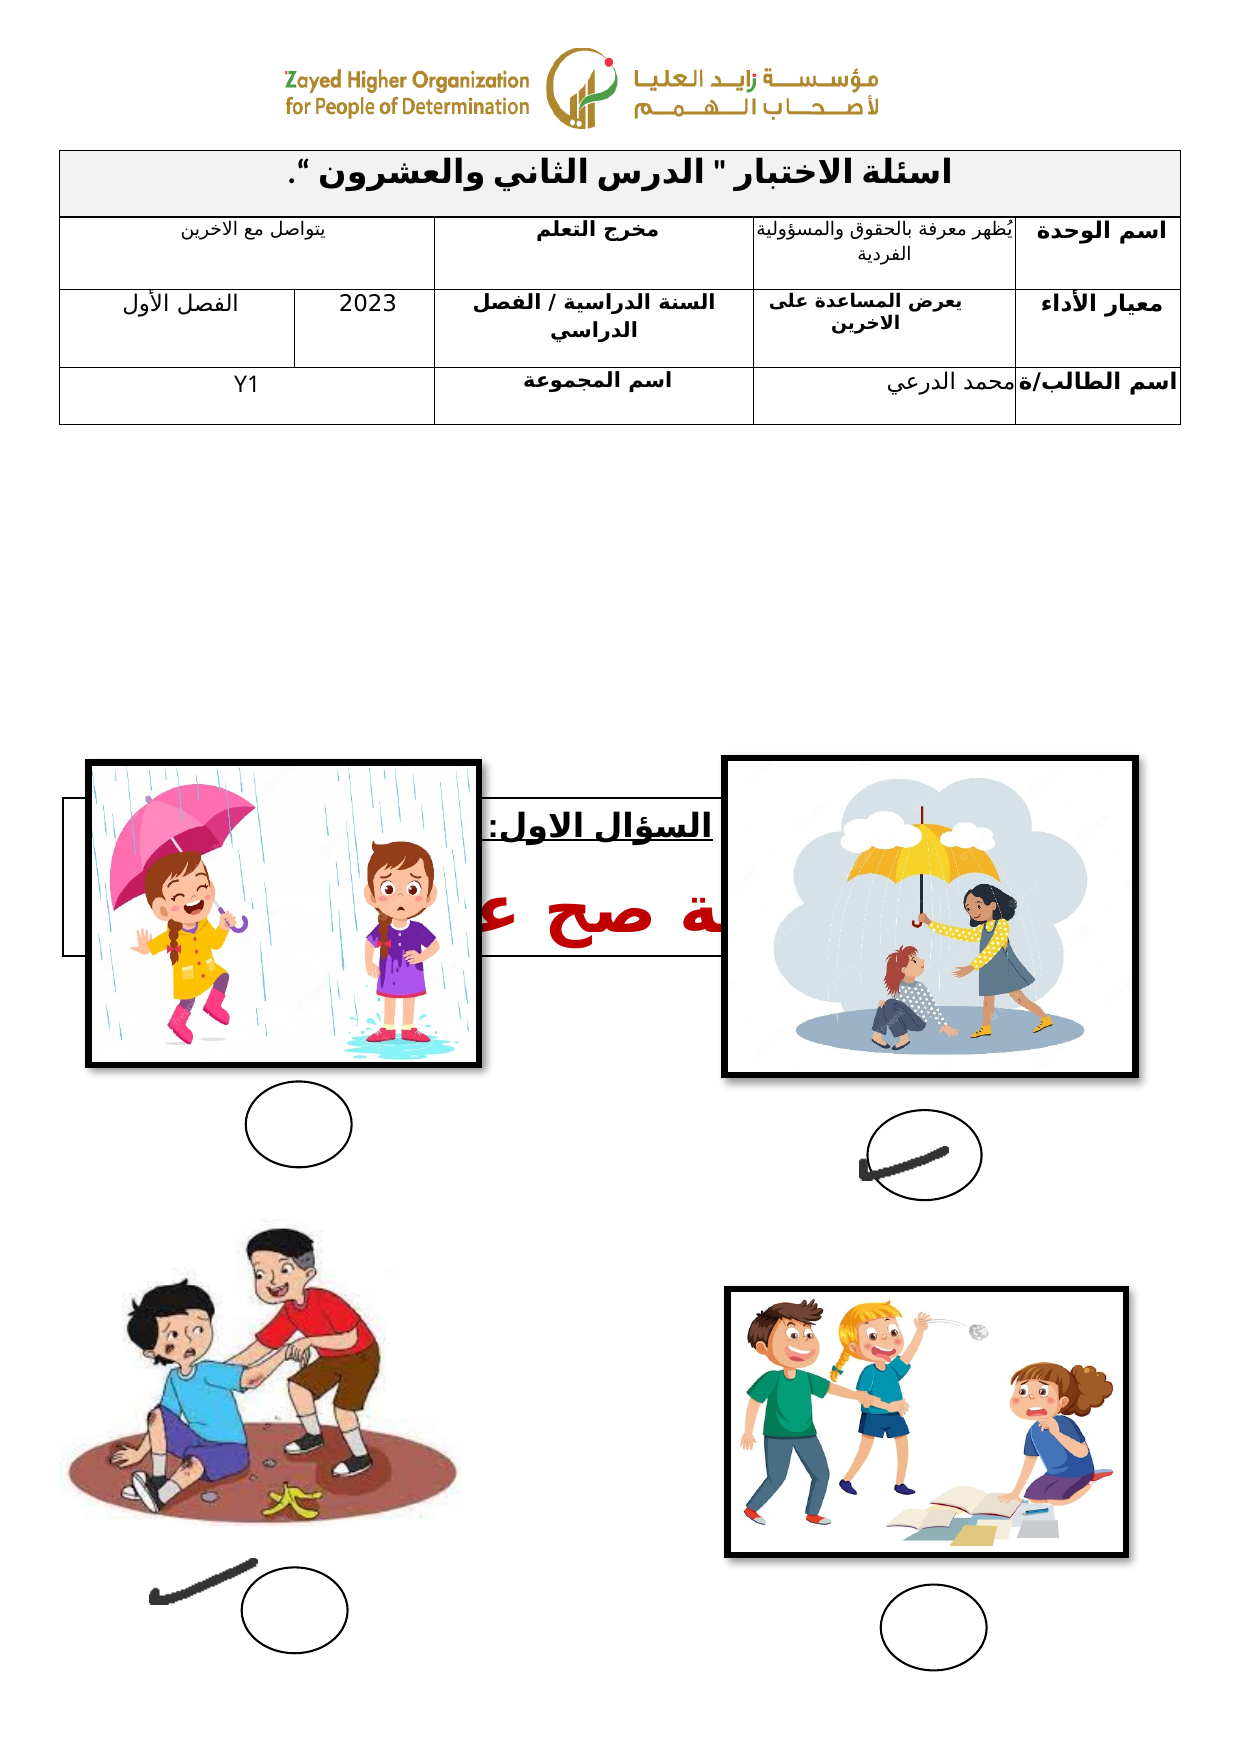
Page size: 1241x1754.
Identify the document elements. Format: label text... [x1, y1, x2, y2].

picture [728, 761, 1132, 1072]
table_cell محمد الدرعي [754, 368, 1015, 424]
table_cell يُظهر معرفة بالحقوق والمسؤولية الفردية [754, 218, 1015, 289]
table_cell يتواصل مع الاخرين [60, 218, 434, 289]
table_cell الفصل الأول [60, 290, 294, 367]
picture [149, 1558, 258, 1605]
picture [60, 1218, 462, 1526]
picture [731, 1292, 1123, 1552]
table_header اسئلة الاختبار " الدرس الثاني والعشرون “. [60, 151, 1180, 216]
table_cell 2023 [295, 290, 434, 367]
table_cell معيار الأداء [1016, 290, 1180, 367]
table_cell اسم المجموعة [435, 368, 753, 424]
table_cell يعرض المساعدة على الاخرين [754, 290, 1015, 367]
table_cell Y1 [60, 368, 434, 424]
picture [274, 48, 881, 132]
picture [92, 766, 476, 1062]
table_cell مخرج التعلم [435, 218, 753, 289]
picture [859, 1146, 949, 1181]
table_cell السنة الدراسية / الفصل الدراسي [435, 290, 753, 367]
table_cell اسم الطالب/ة [1016, 368, 1180, 424]
table_cell اسم الوحدة [1016, 218, 1180, 289]
